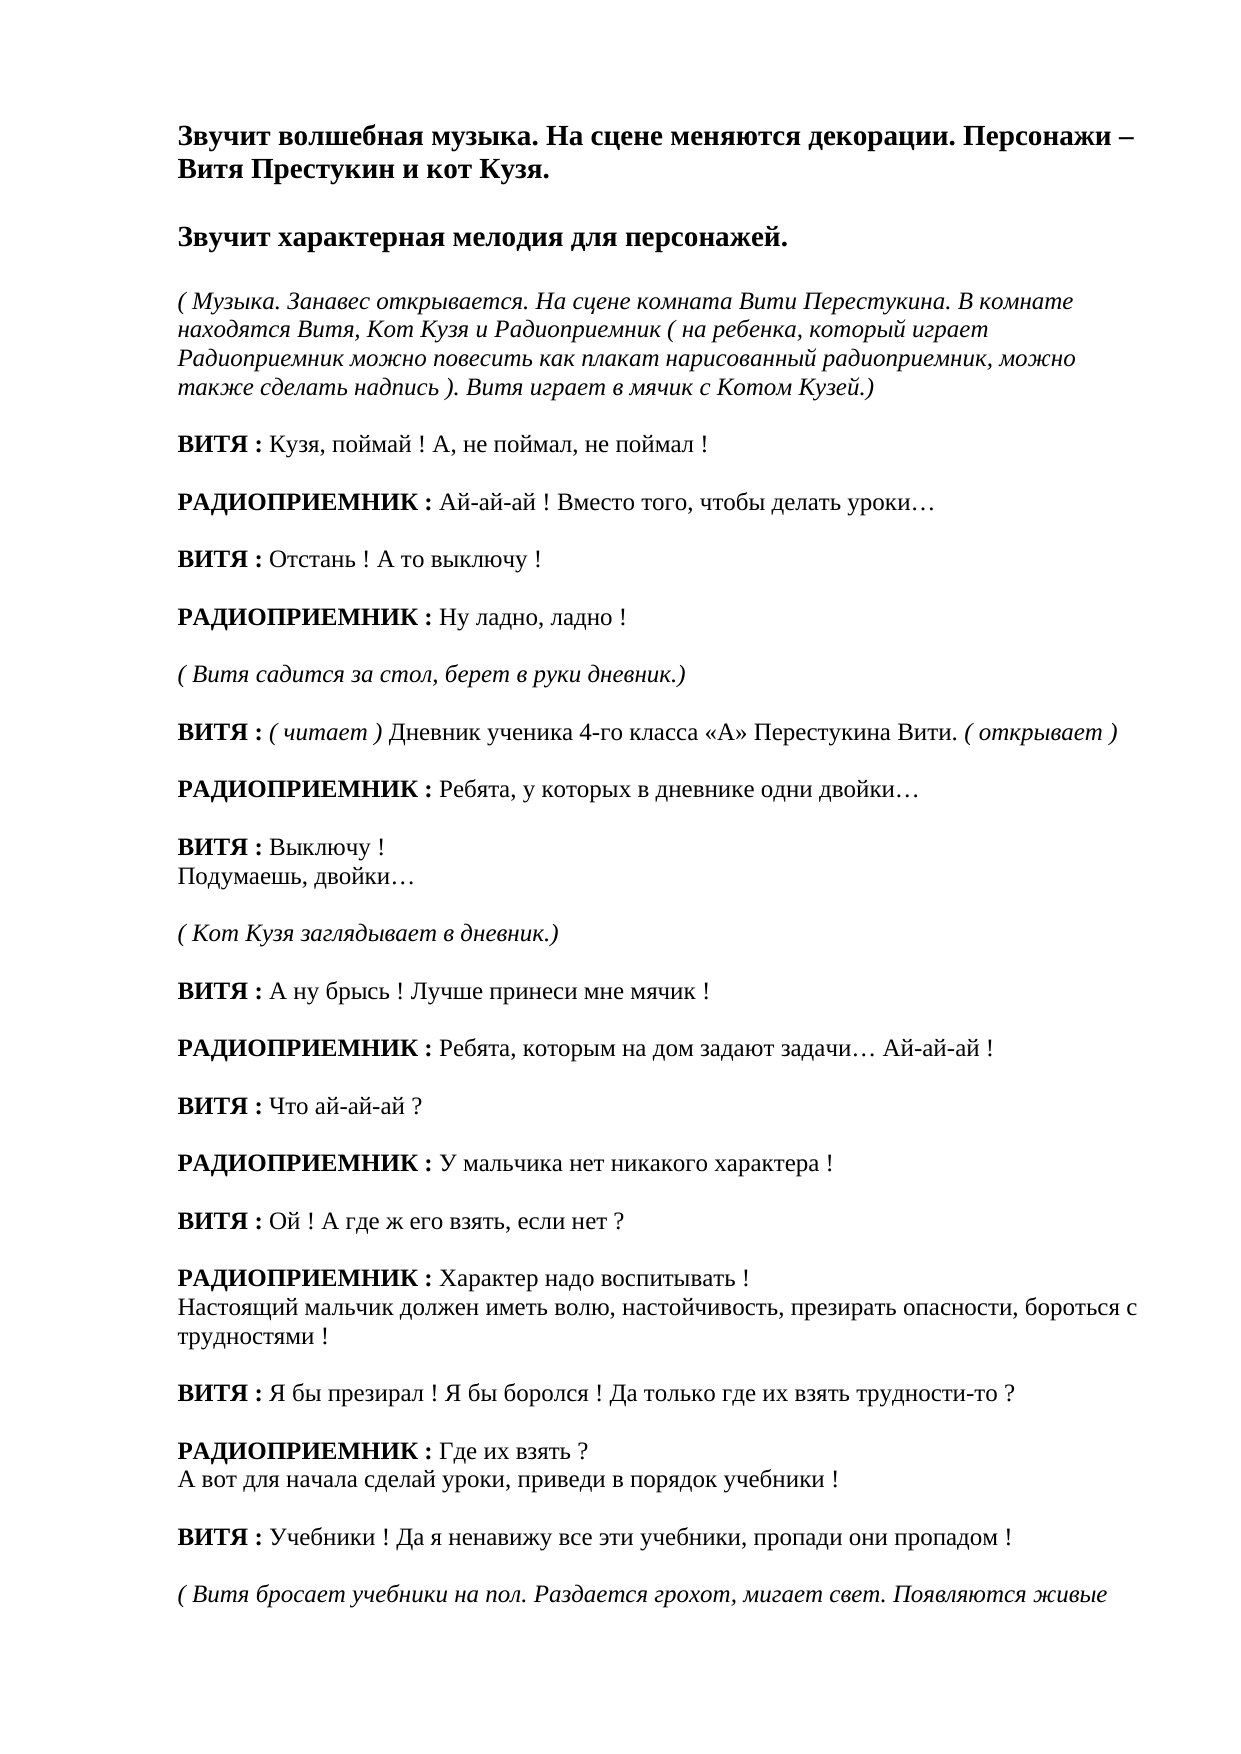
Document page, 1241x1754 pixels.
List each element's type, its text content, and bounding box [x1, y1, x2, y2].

text Звучит волшебная музыка. На сцене меняются декорации. Персонажи – Витя Престукин и кот Кузя. [177, 118, 1152, 185]
text Звучит характерная мелодия для персонажей. [177, 219, 1152, 252]
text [177, 286, 1152, 1608]
